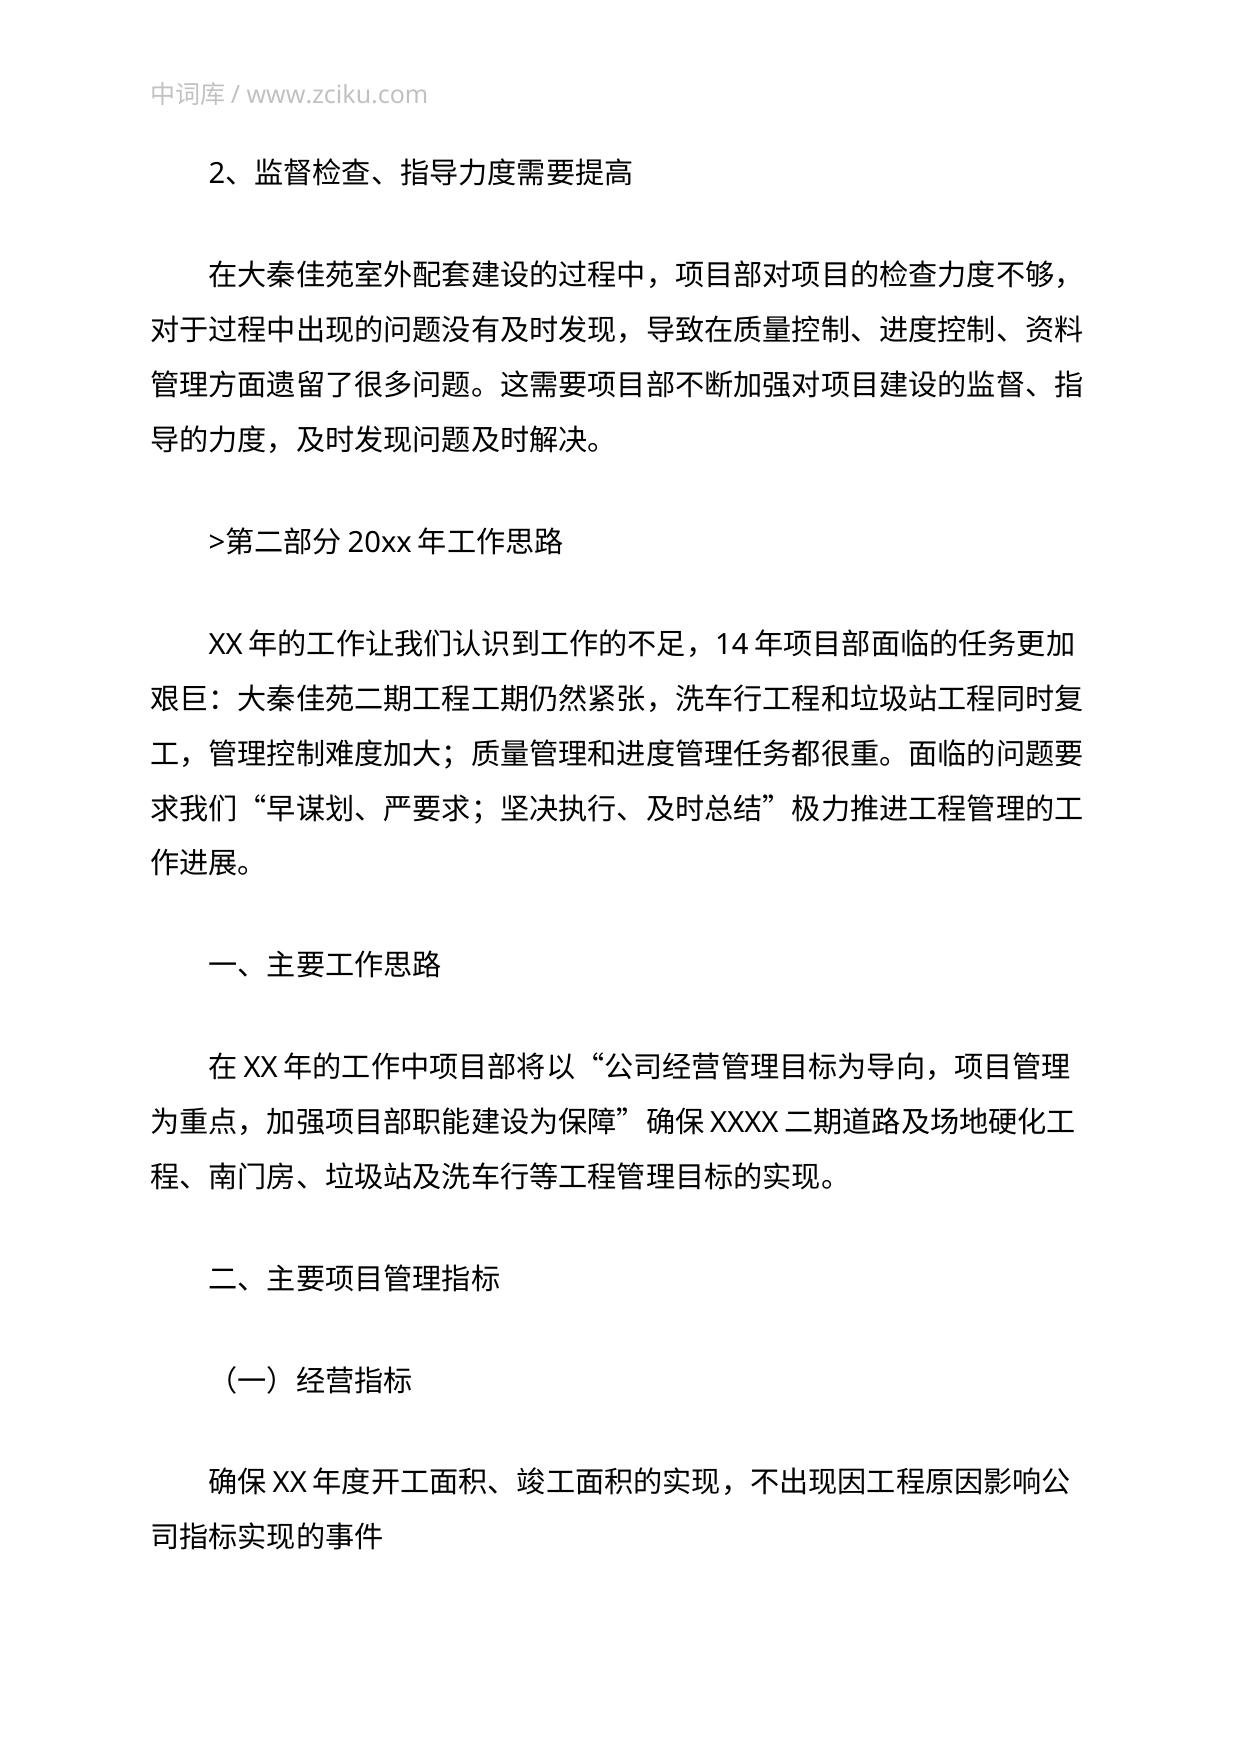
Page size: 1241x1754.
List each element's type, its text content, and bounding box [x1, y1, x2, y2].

text 2、监督检查、指导力度需要提高 [150, 150, 1090, 192]
text 在大秦佳苑室外配套建设的过程中，项目部对项目的检查力度不够，对于过程中出现的问题没有及时发现，导致在质量控制、进度控制、资料管理方面遗留了很多问题。这需要项目部不断加强对项目建设的监督、指导的力度，及时发现问题及时解决。 [150, 252, 1090, 459]
text 在XX年的工作中项目部将以“公司经营管理目标为导向，项目管理为重点，加强项目部职能建设为保障”确保XXXX二期道路及场地硬化工程、南门房、垃圾站及洗车行等工程管理目标的实现。 [150, 1044, 1090, 1196]
text XX年的工作让我们认识到工作的不足，14年项目部面临的任务更加艰巨：大秦佳苑二期工程工期仍然紧张，洗车行工程和垃圾站工程同时复工，管理控制难度加大；质量管理和进度管理任务都很重。面临的问题要求我们“早谋划、严要求；坚决执行、及时总结”极力推进工程管理的工作进展。 [150, 620, 1090, 882]
text 二、主要项目管理指标 [150, 1255, 1090, 1298]
text 一、主要工作思路 [150, 942, 1090, 984]
text （一）经营指标 [150, 1357, 1090, 1399]
text 确保XX年度开工面积、竣工面积的实现，不出现因工程原因影响公司指标实现的事件 [150, 1459, 1090, 1556]
text >第二部分20xx年工作思路 [150, 518, 1090, 561]
